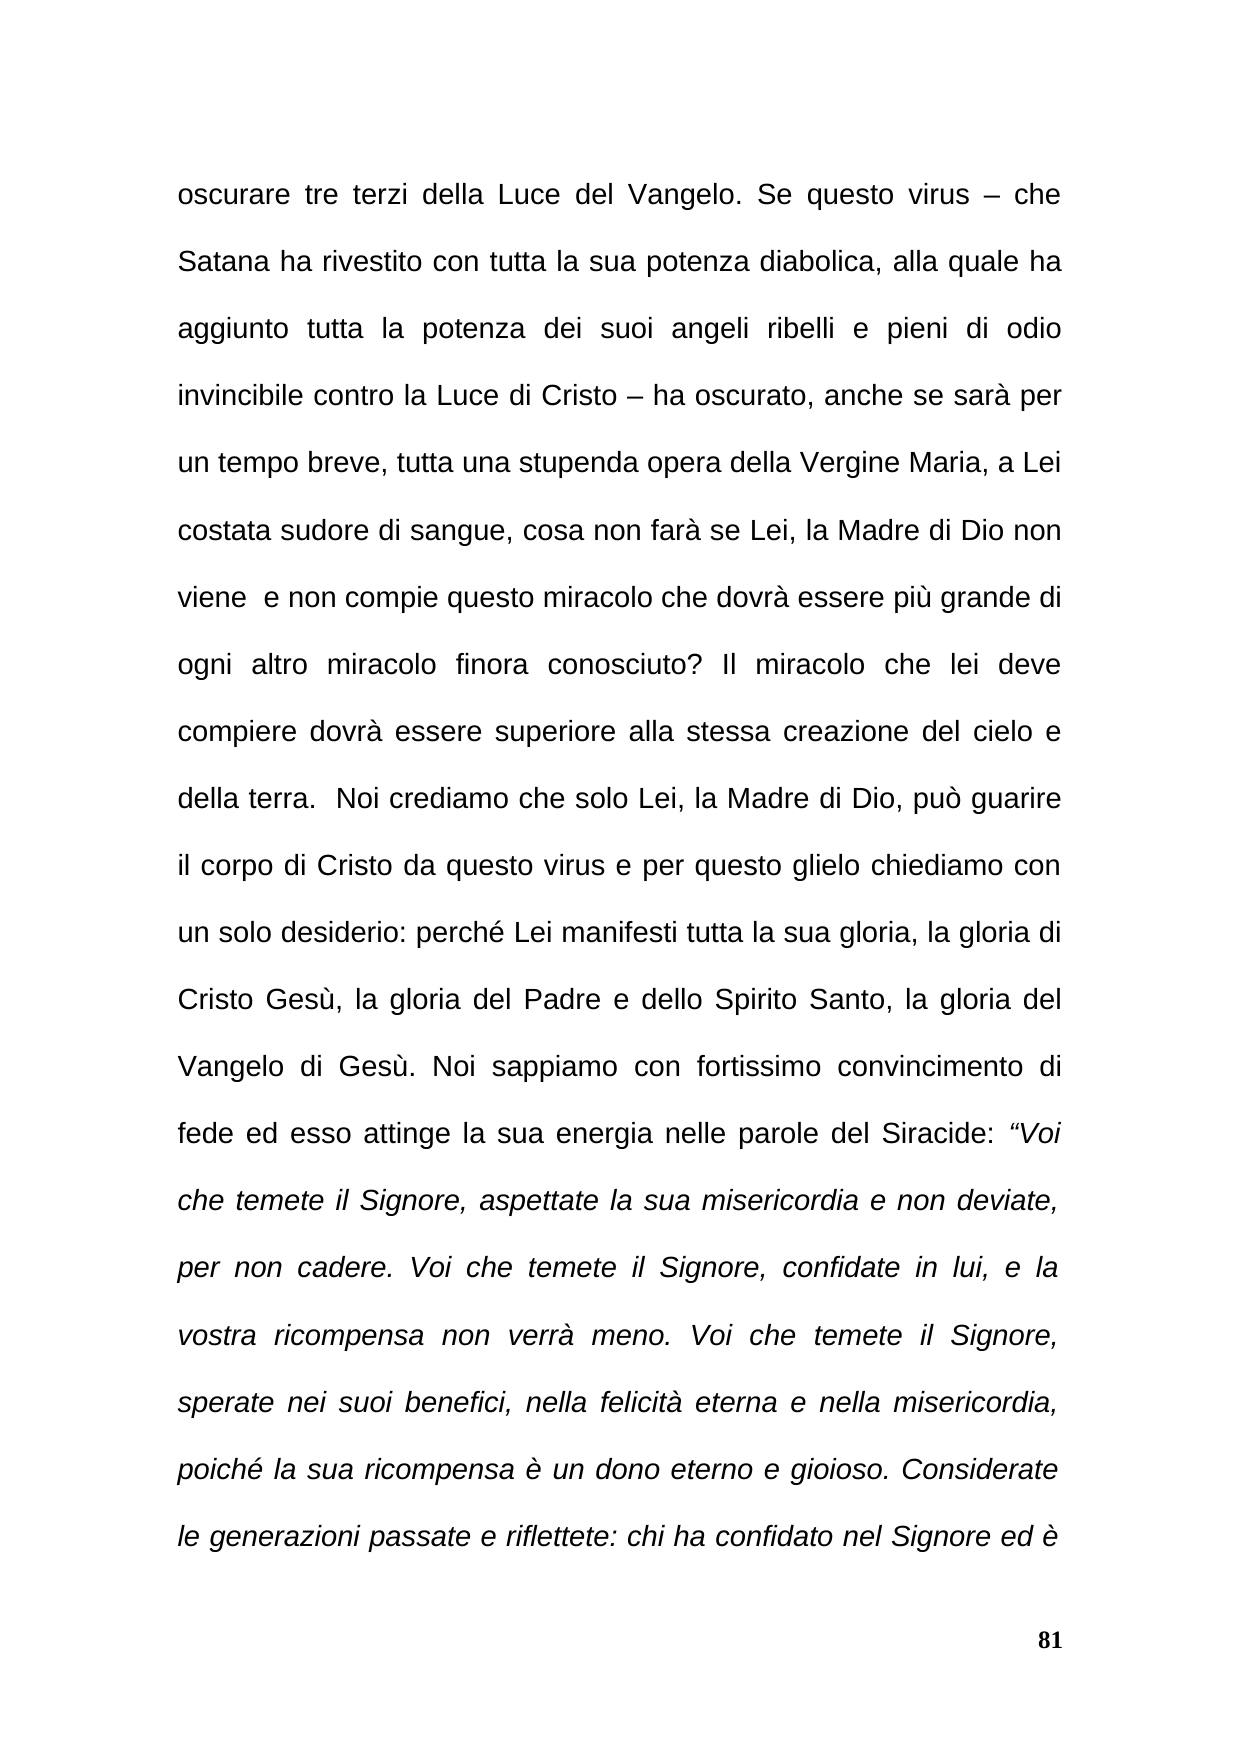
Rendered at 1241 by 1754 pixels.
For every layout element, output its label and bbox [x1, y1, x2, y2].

text [177, 177, 1063, 1552]
